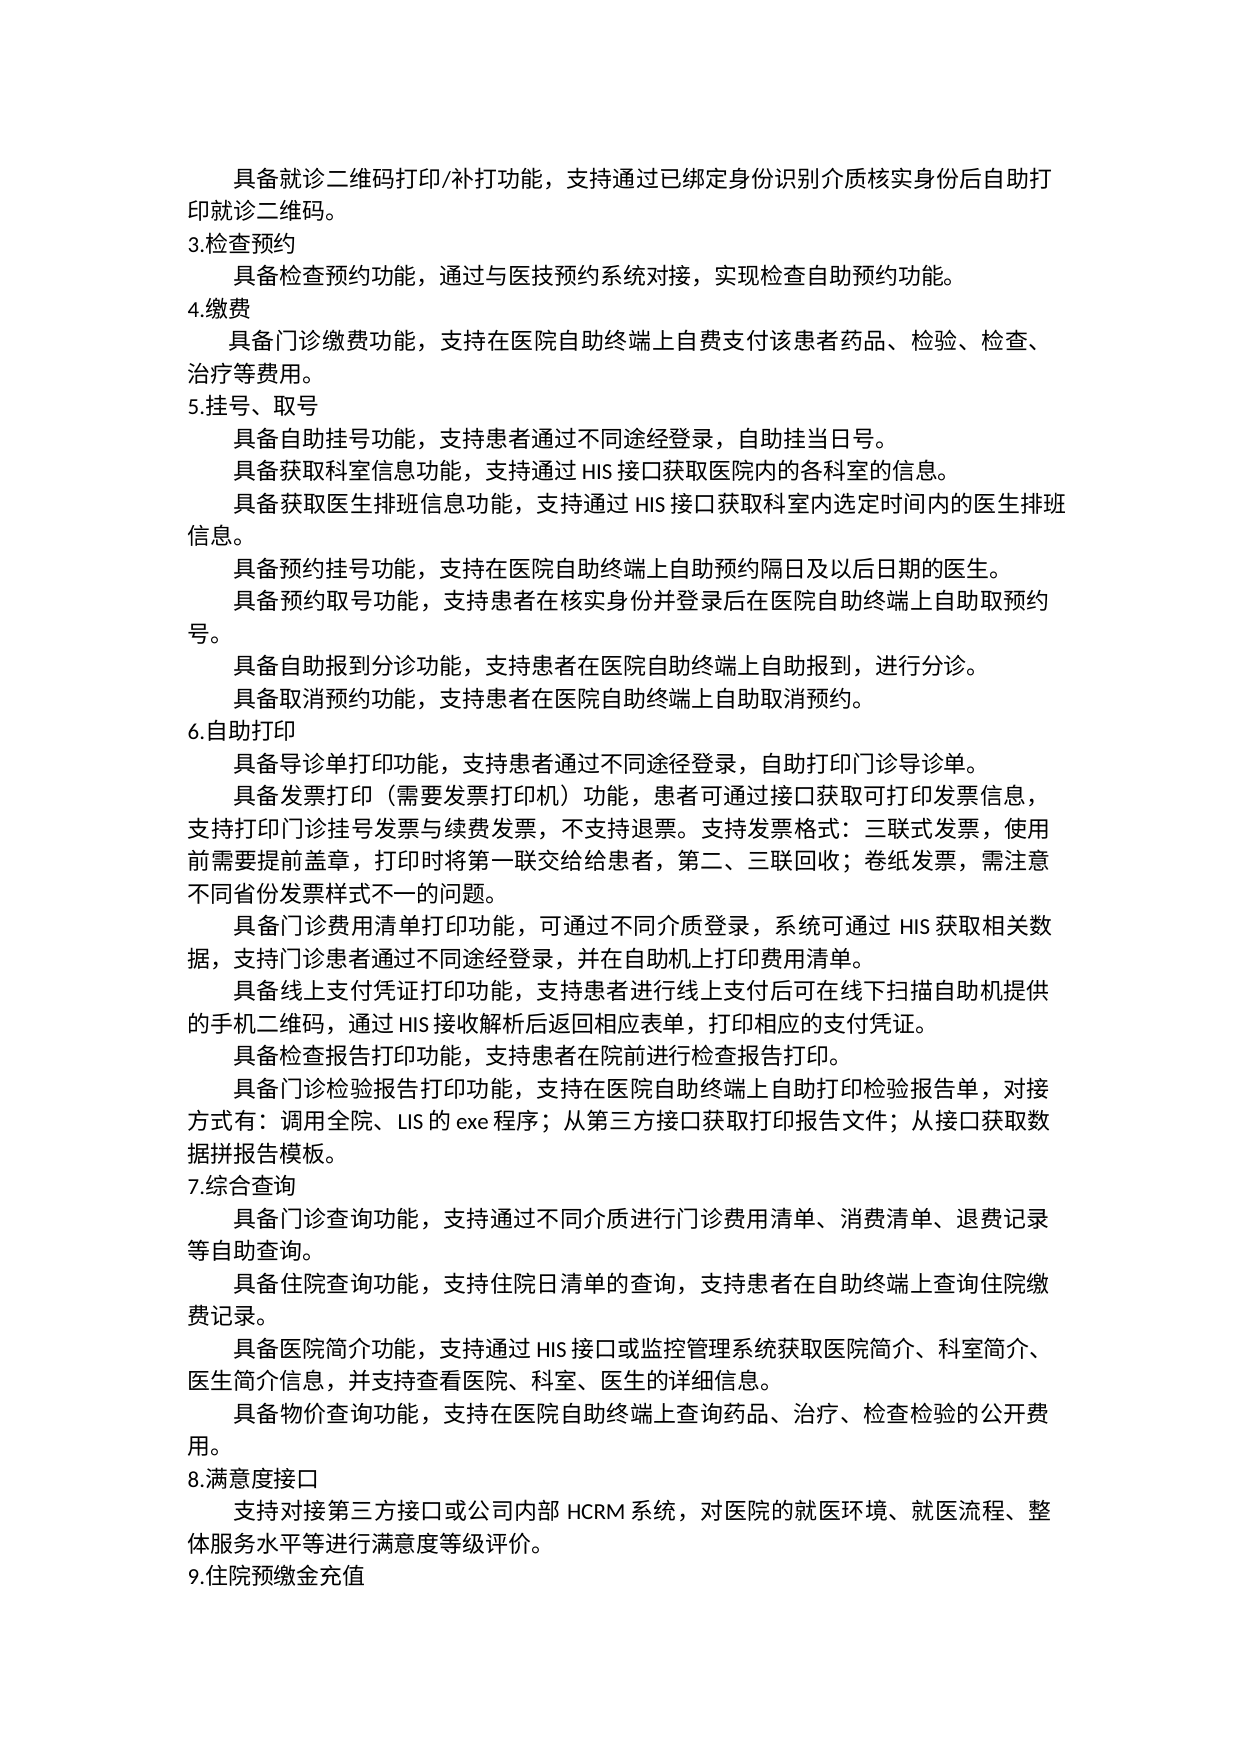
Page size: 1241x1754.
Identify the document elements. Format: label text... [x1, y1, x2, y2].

text 4.缴费 [187, 292, 1053, 324]
text 具备住院查询功能，支持住院日清单的查询，支持患者在自助终端上查询住院缴费记录。 [187, 1267, 1053, 1332]
text 8.满意度接口 [187, 1462, 1053, 1494]
text 具备线上支付凭证打印功能，支持患者进行线上支付后可在线下扫描自助机提供的手机二维码，通过HIS接收解析后返回相应表单，打印相应的支付凭证。 [187, 974, 1053, 1039]
text 7.综合查询 [187, 1169, 1053, 1202]
text 具备预约取号功能，支持患者在核实身份并登录后在医院自助终端上自助取预约号。 [187, 584, 1053, 649]
text 9.住院预缴金充值 [187, 1559, 1053, 1592]
text 具备门诊查询功能，支持通过不同介质进行门诊费用清单、消费清单、退费记录等自助查询。 [187, 1202, 1053, 1267]
text 具备自助报到分诊功能，支持患者在医院自助终端上自助报到，进行分诊。 [187, 649, 1053, 682]
text 具备获取医生排班信息功能，支持通过HIS接口获取科室内选定时间内的医生排班信息。 [187, 487, 1067, 552]
text 具备门诊缴费功能，支持在医院自助终端上自费支付该患者药品、检验、检查、治疗等费用。 [187, 324, 1053, 389]
text 具备检查报告打印功能，支持患者在院前进行检查报告打印。 [187, 1039, 1053, 1072]
text 支持对接第三方接口或公司内部HCRM系统，对医院的就医环境、就医流程、整体服务水平等进行满意度等级评价。 [187, 1494, 1053, 1559]
text 5.挂号、取号 [187, 389, 1053, 422]
text 具备发票打印（需要发票打印机）功能，患者可通过接口获取可打印发票信息，支持打印门诊挂号发票与续费发票，不支持退票。支持发票格式：三联式发票，使用前需要提前盖章，打印时将第一联交给给患者，第二、三联回收；卷纸发票，需注意不同省份发票样式不一的问题。 [187, 779, 1053, 909]
text 具备就诊二维码打印/补打功能，支持通过已绑定身份识别介质核实身份后自助打印就诊二维码。 [187, 162, 1053, 227]
text 具备检查预约功能，通过与医技预约系统对接，实现检查自助预约功能。 [187, 259, 1053, 292]
text 具备获取科室信息功能，支持通过HIS接口获取医院内的各科室的信息。 [187, 454, 1053, 487]
text 具备导诊单打印功能，支持患者通过不同途径登录，自助打印门诊导诊单。 [187, 747, 1053, 779]
text 具备取消预约功能，支持患者在医院自助终端上自助取消预约。 [187, 682, 1053, 714]
text 具备门诊费用清单打印功能，可通过不同介质登录，系统可通过HIS获取相关数据，支持门诊患者通过不同途经登录，并在自助机上打印费用清单。 [187, 909, 1053, 974]
text 3.检查预约 [187, 227, 1053, 259]
text 具备医院简介功能，支持通过HIS接口或监控管理系统获取医院简介、科室简介、医生简介信息，并支持查看医院、科室、医生的详细信息。 [187, 1332, 1053, 1397]
text 6.自助打印 [187, 714, 1053, 747]
text 具备预约挂号功能，支持在医院自助终端上自助预约隔日及以后日期的医生。 [187, 552, 1053, 584]
text 具备门诊检验报告打印功能，支持在医院自助终端上自助打印检验报告单，对接方式有：调用全院、LIS的exe程序；从第三方接口获取打印报告文件；从接口获取数据拼报告模板。 [187, 1072, 1053, 1169]
text 具备自助挂号功能，支持患者通过不同途经登录，自助挂当日号。 [187, 422, 1053, 454]
text 具备物价查询功能，支持在医院自助终端上查询药品、治疗、检查检验的公开费用。 [187, 1397, 1053, 1462]
